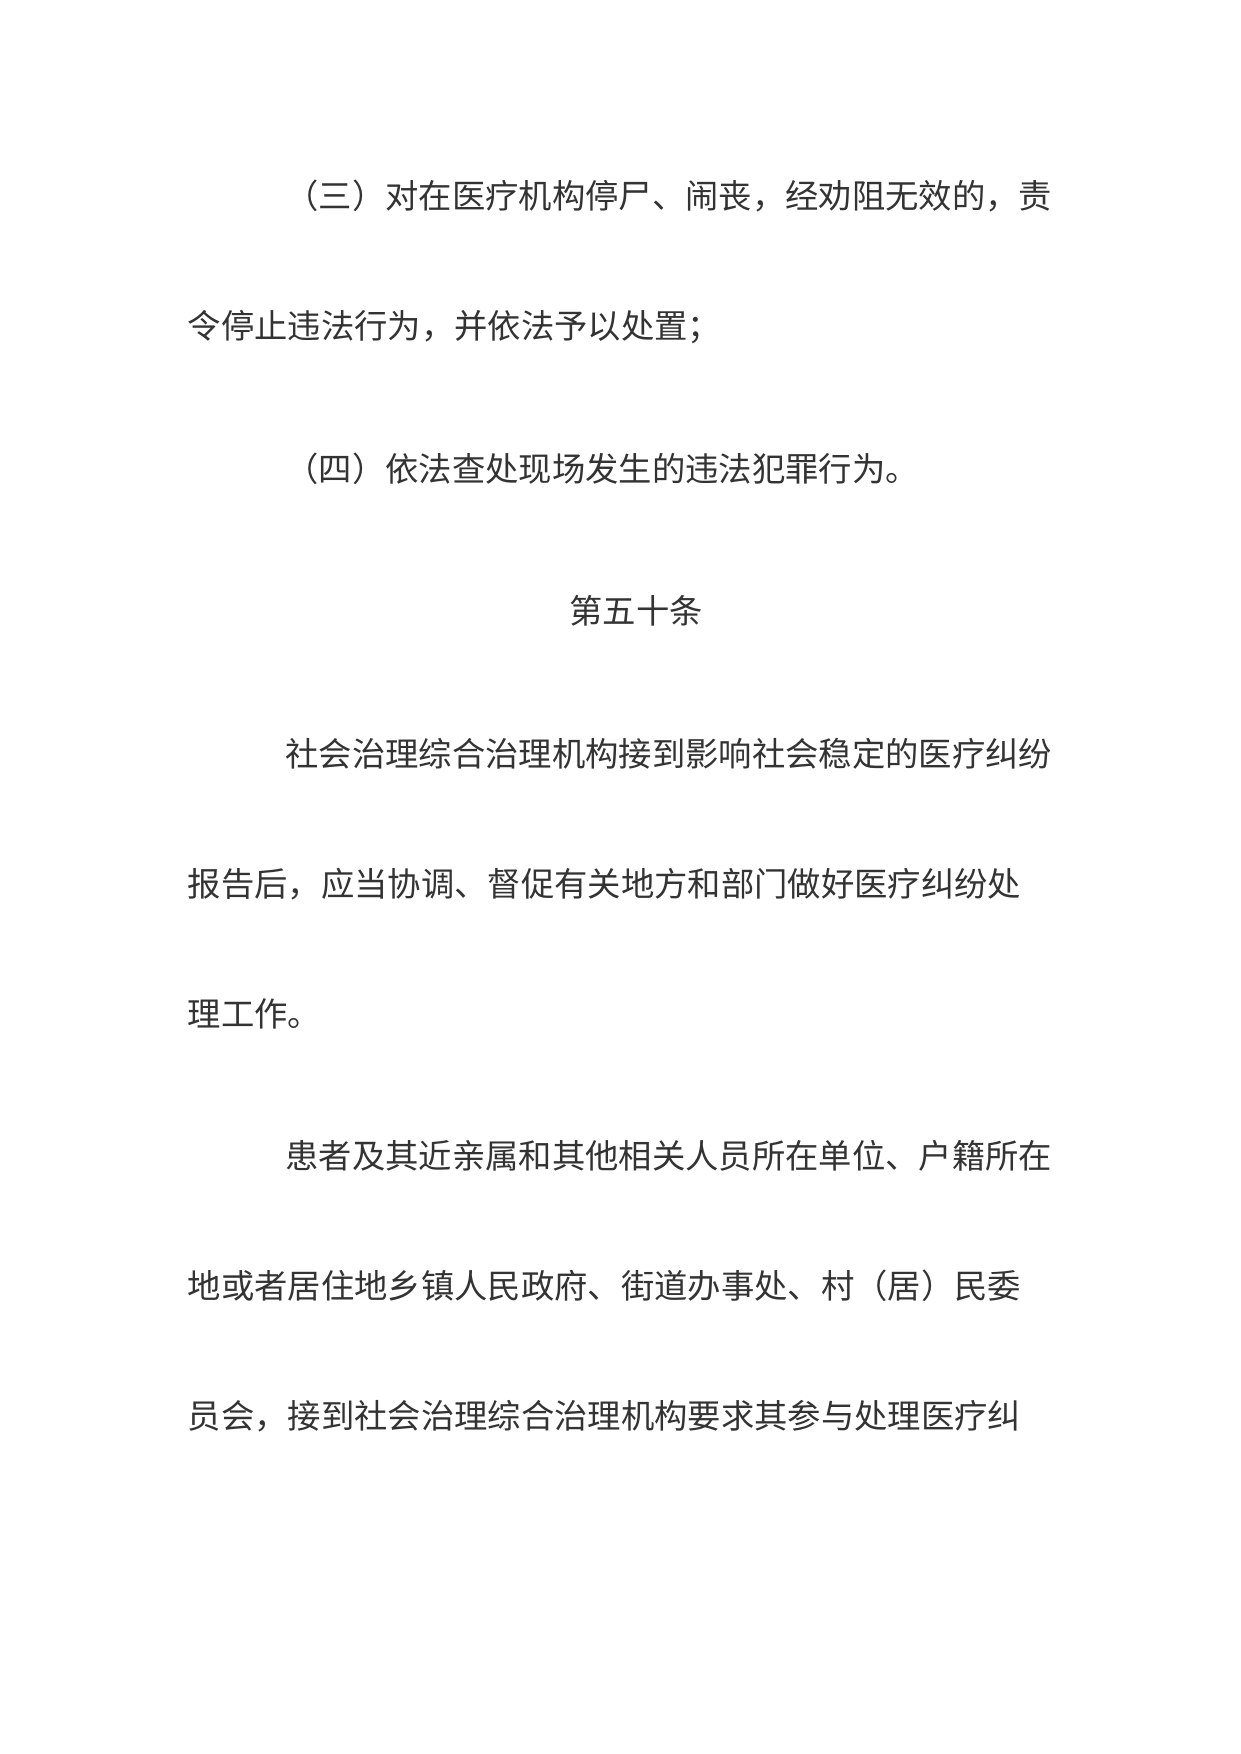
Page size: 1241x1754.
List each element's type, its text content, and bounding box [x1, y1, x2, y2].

text 第五十条 [187, 577, 1053, 642]
text （三）对在医疗机构停尸、闹丧，经劝阻无效的，责令停止违法行为，并依法予以处置； [187, 162, 1053, 357]
text （四）依法查处现场发生的违法犯罪行为。 [187, 434, 1053, 499]
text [187, 1122, 1053, 1447]
text 社会治理综合治理机构接到影响社会稳定的医疗纠纷报告后，应当协调、督促有关地方和部门做好医疗纠纷处理工作。 [187, 719, 1053, 1044]
